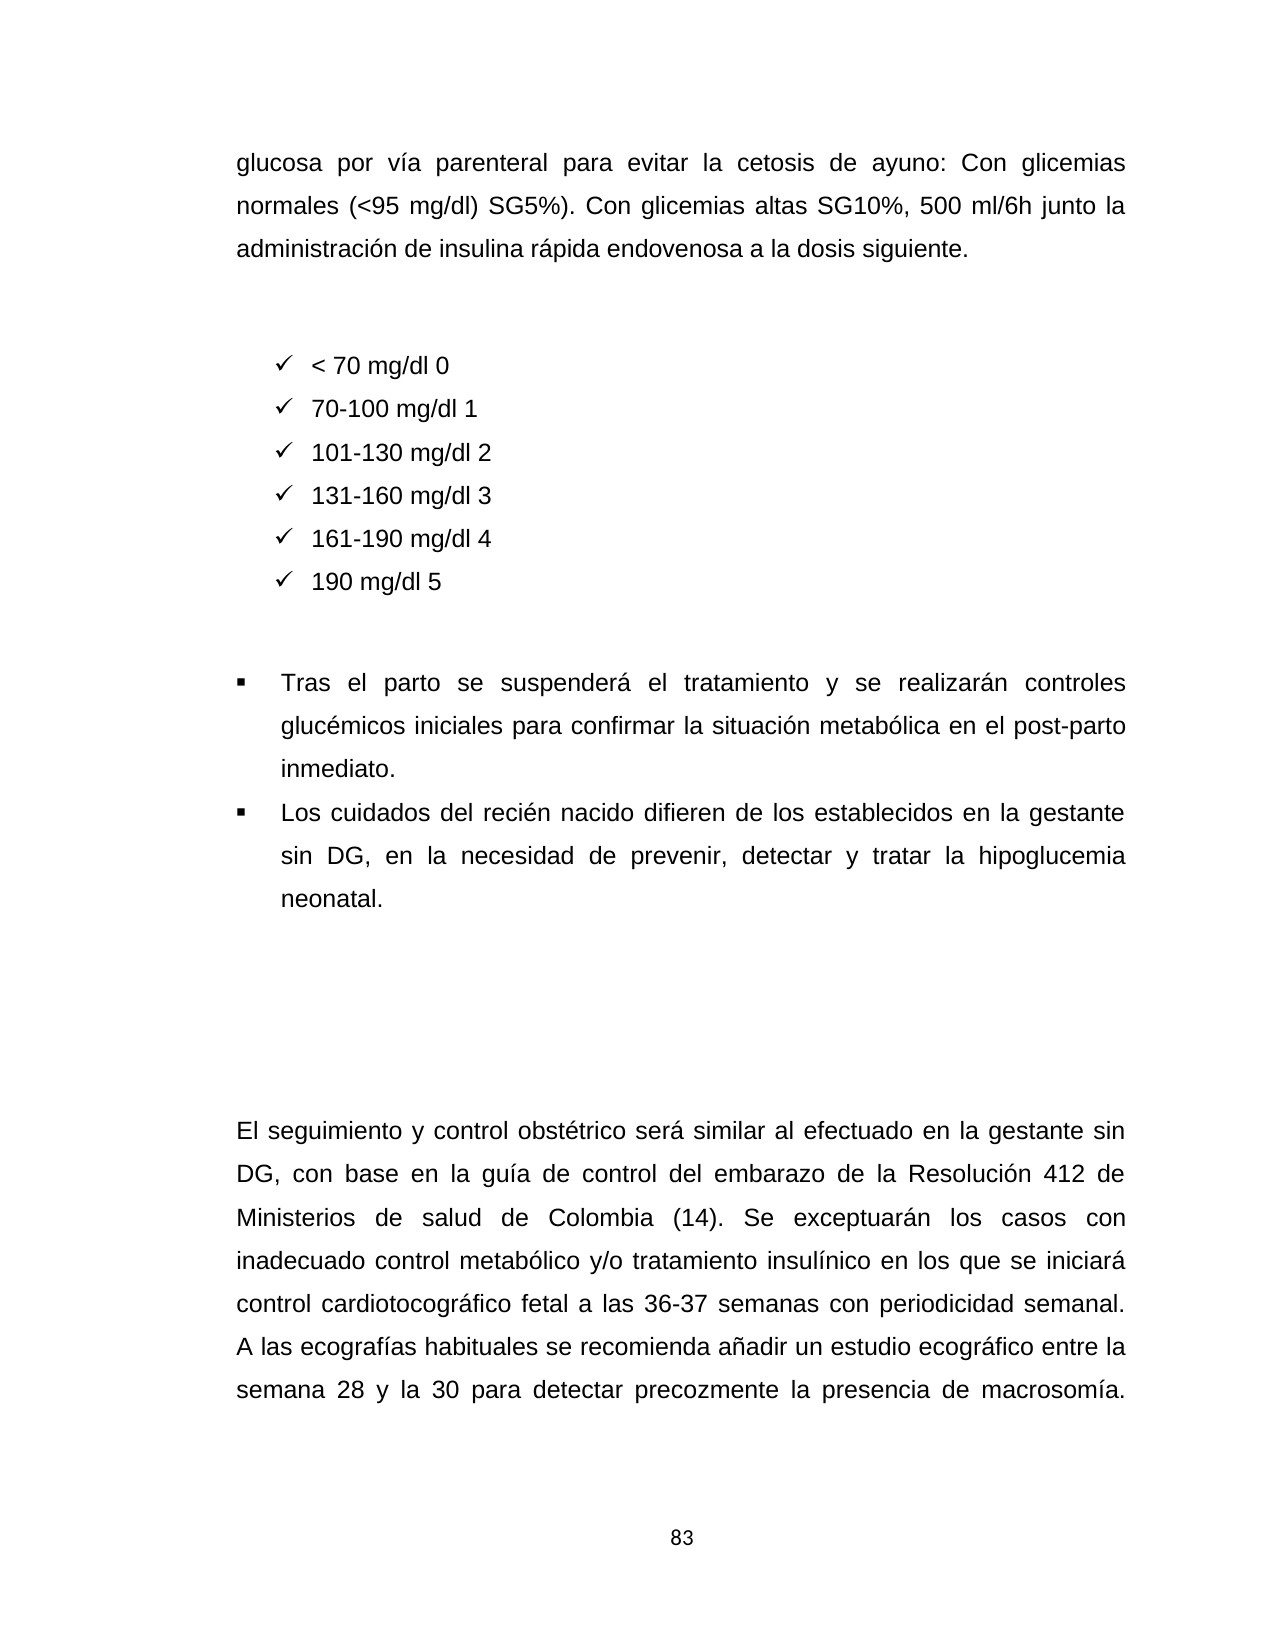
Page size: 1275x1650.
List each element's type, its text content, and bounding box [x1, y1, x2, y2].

list 190 mg/dl 5 [274, 567, 1127, 596]
list Los cuidados del recién nacido difieren de los establecidos en la gestante sin DG, en la necesidad de prevenir, detectar y tratar la hipoglucemia neonatal. [235, 798, 1127, 913]
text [236, 148, 1127, 263]
list 161-190 mg/dl 4 [274, 524, 1127, 553]
list Tras el parto se suspenderá el tratamiento y se realizarán controles glucémicos iniciales para confirmar la situación metabólica en el post-parto inmediato. [235, 668, 1127, 783]
list 70-100 mg/dl 1 [274, 394, 1127, 423]
list 101-130 mg/dl 2 [274, 438, 1127, 467]
text El seguimiento y control obstétrico será similar al efectuado en la gestante sin DG, con base en la guía de control del embarazo de la Resolución 412 de Ministerios de salud de Colombia (14). Se exceptuarán los casos con inadecuado control metabólico y/o tratamiento insulínico en los que se iniciará control cardiotocográfico fetal a las 36-37 semanas con periodicidad semanal. A las ecografías habituales se recomienda añadir un estudio ecográfico entre la semana 28 y la 30 para detectar precozmente la presencia de macrosomía. [236, 1116, 1127, 1446]
list 131-160 mg/dl 3 [274, 481, 1127, 510]
list < 70 mg/dl 0 [274, 351, 1127, 380]
